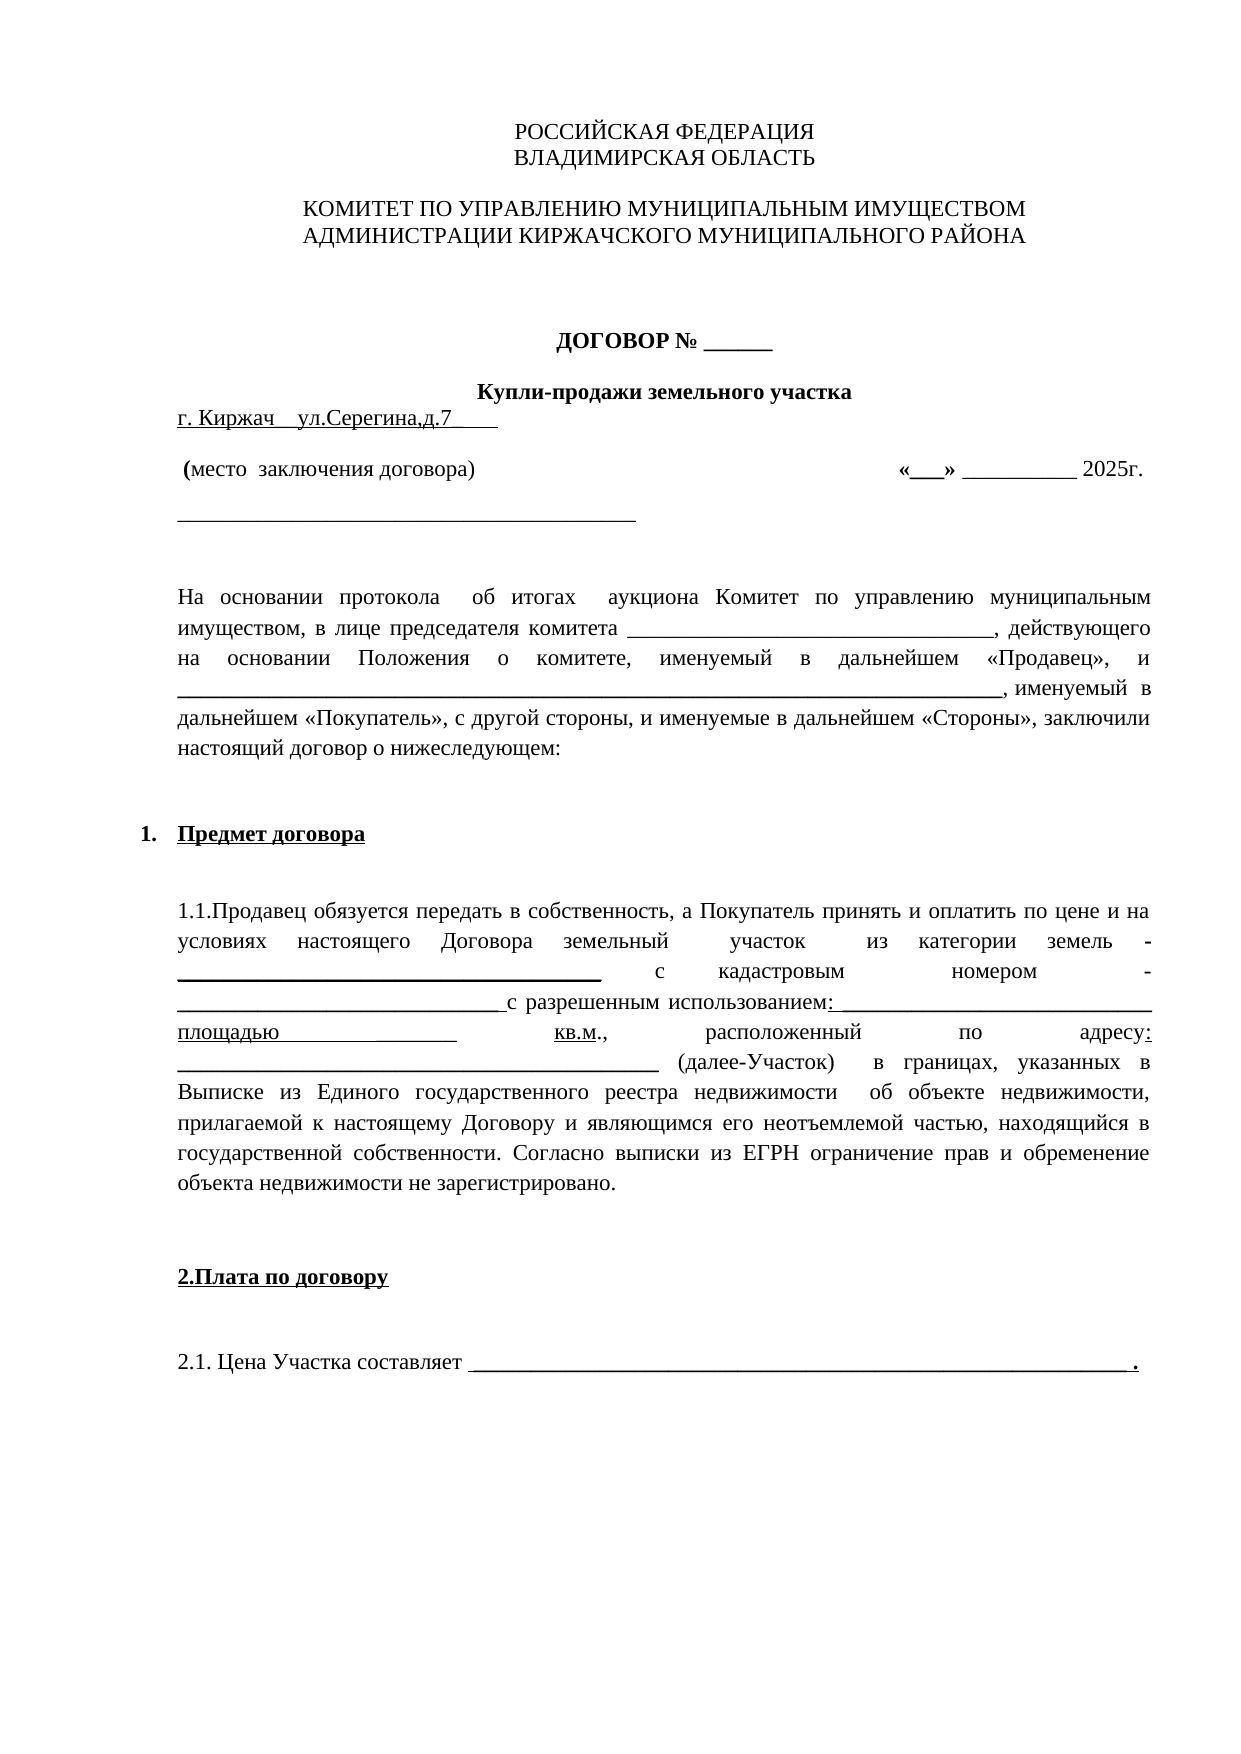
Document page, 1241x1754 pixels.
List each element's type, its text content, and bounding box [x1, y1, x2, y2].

text АДМИНИСТРАЦИИ КИРЖАЧСКОГО МУНИЦИПАЛЬНОГО РАЙОНА [177, 222, 1152, 248]
subtitle Купли-продажи земельного участка [177, 378, 1152, 404]
text ________________________________________ [177, 498, 1152, 524]
text ВЛАДИМИРСКАЯ ОБЛАСТЬ [177, 144, 1152, 171]
subtitle Предмет договора [140, 820, 1152, 846]
subtitle КОМИТЕТ ПО УПРАВЛЕНИЮ МУНИЦИПАЛЬНЫМ ИМУЩЕСТВОМ [177, 196, 1152, 222]
title РОССИЙСКАЯ ФЕДЕРАЦИЯ [177, 118, 1152, 144]
text 2.Плата по договору [177, 1263, 1152, 1289]
text (место заключения договора) «___» __________ 2025г. [177, 455, 1152, 482]
text ДОГОВОР № ______ [177, 327, 1152, 353]
text На основании протокола об итогах аукциона Комитет по управлению муниципальным имуществом, в лице председателя комитета ________________________________, действующего на основании Положения о комитете, именуемый в дальнейшем «Продавец», и ________________________________________________________________________, именуемый в дальнейшем «Покупатель», с другой стороны, и именуемые в дальнейшем «Стороны», заключили настоящий договор о нижеследующем: [177, 583, 1152, 761]
text 2.1. Цена Участка составляет _________________________________________________________ . [177, 1348, 1152, 1374]
text г. Киржач__ул.Серегина,д.7_ [177, 404, 1152, 431]
text 1.1.Продавец обязуется передать в собственность, а Покупатель принять и оплатить по цене и на условиях настоящего Договора земельный участок из категории земель - _____________________________________ с кадастровым номером - ____________________________ с разрешенным использованием: ___________________________ площадью _______ кв.м., расположенный по адресу: __________________________________________ (далее-Участок) в границах, указанных в Выписке из Единого государственного реестра недвижимости об объекте недвижимости, прилагаемой к настоящему Договору и являющимся его неотъемлемой частью, находящийся в государственной собственности. Согласно выписки из ЕГРН ограничение прав и обременение объекта недвижимости не зарегистрировано. [177, 897, 1152, 1195]
